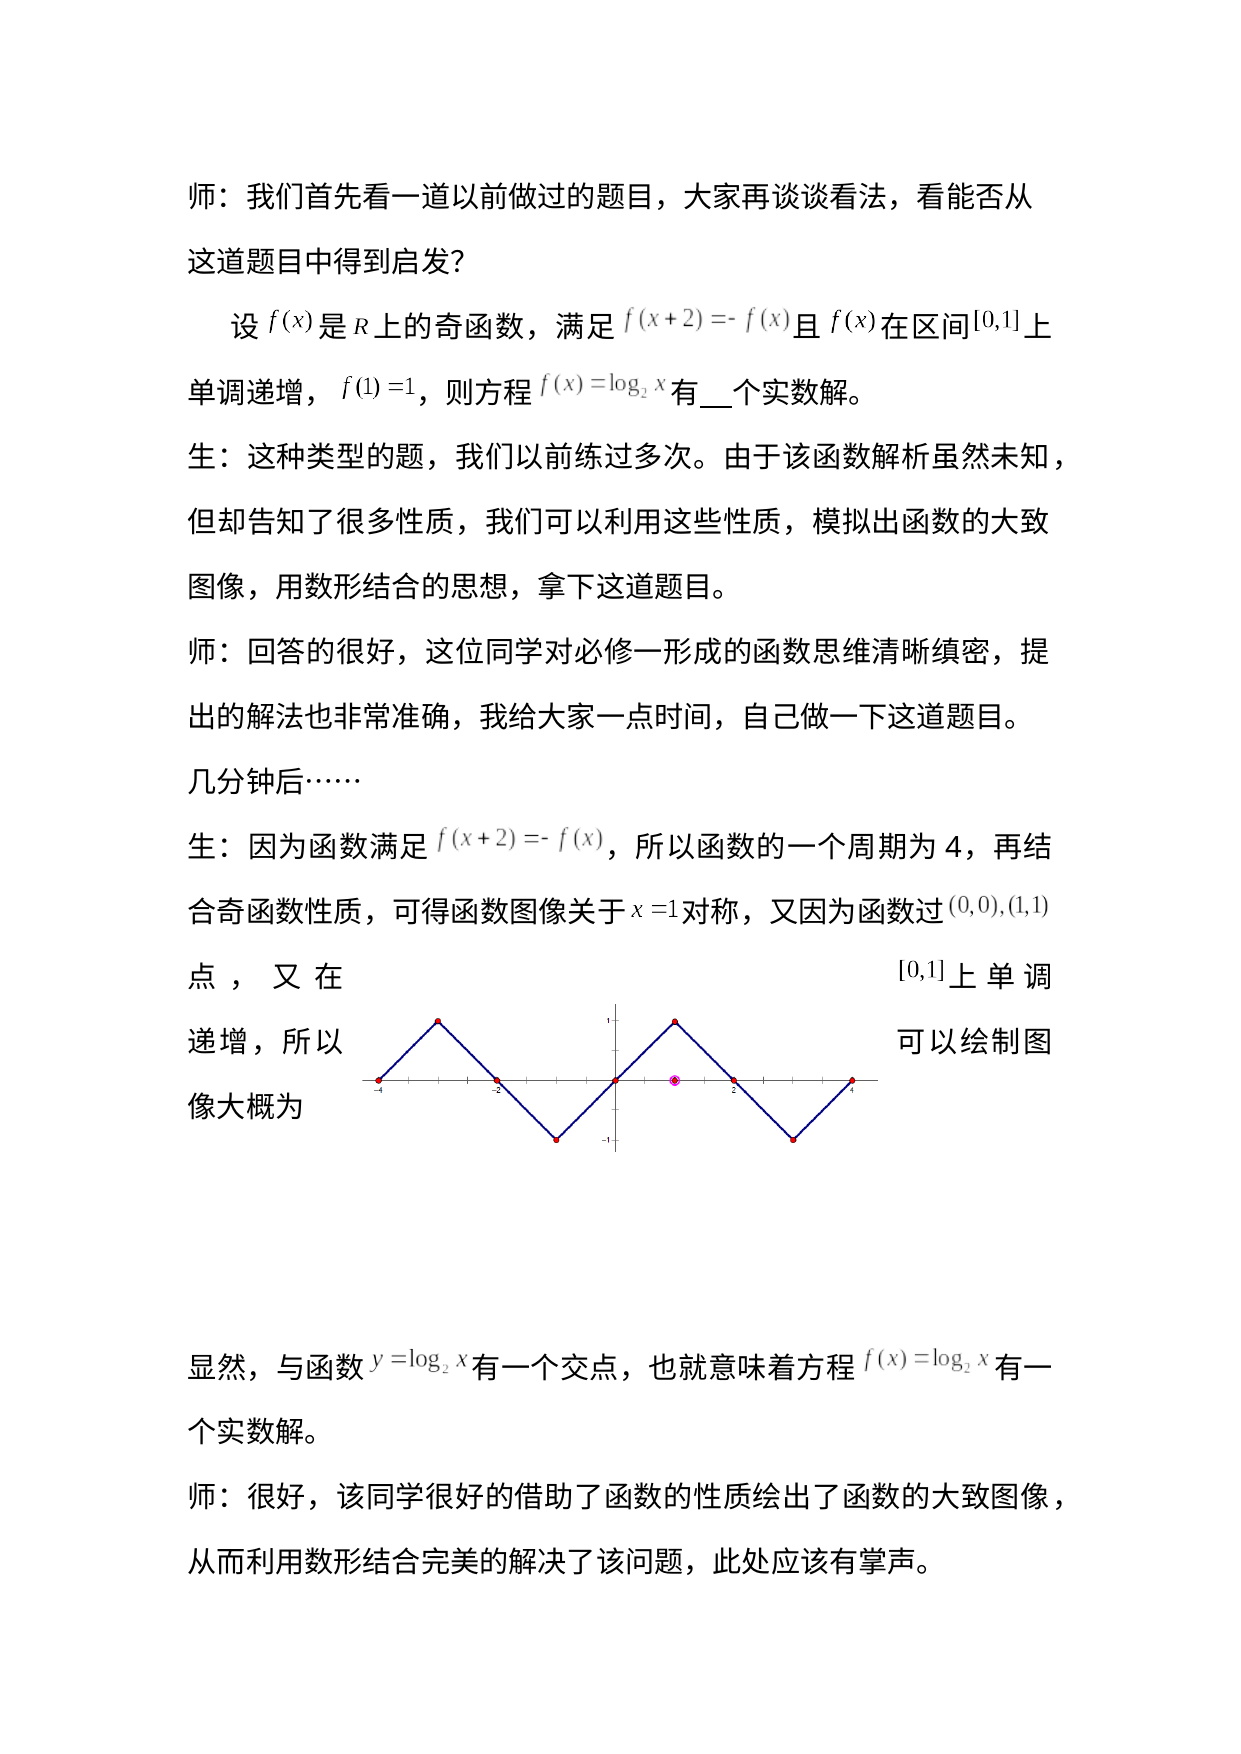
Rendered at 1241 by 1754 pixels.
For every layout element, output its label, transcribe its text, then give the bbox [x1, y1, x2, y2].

text 生：因为函数满足，所以函数的一个周期为4，再结合奇函数性质，可得函数图像关于对称，又因为函数过点，又在上单调递增，所以可以绘制图像大概为 [187, 812, 1053, 1137]
text 显然，与函数有一个交点，也就意味着方程有一个实数解。 [187, 1332, 1053, 1462]
text 师：很好，该同学很好的借助了函数的性质绘出了函数的大致图像，从而利用数形结合完美的解决了该问题，此处应该有掌声。 [187, 1462, 1053, 1592]
text 设是上的奇函数，满足且在区间上单调递增，，则方程有 个实数解。 [187, 292, 1053, 422]
text 生：这种类型的题，我们以前练过多次。由于该函数解析虽然未知，但却告知了很多性质，我们可以利用这些性质，模拟出函数的大致图像，用数形结合的思想，拿下这道题目。 [187, 422, 1053, 617]
picture [362, 1004, 878, 1152]
text 师：回答的很好，这位同学对必修一形成的函数思维清晰缜密，提出的解法也非常准确，我给大家一点时间，自己做一下这道题目。 [187, 617, 1053, 747]
text 师：我们首先看一道以前做过的题目，大家再谈谈看法，看能否从这道题目中得到启发？ [187, 162, 1053, 292]
text 几分钟后…… [187, 747, 1053, 812]
